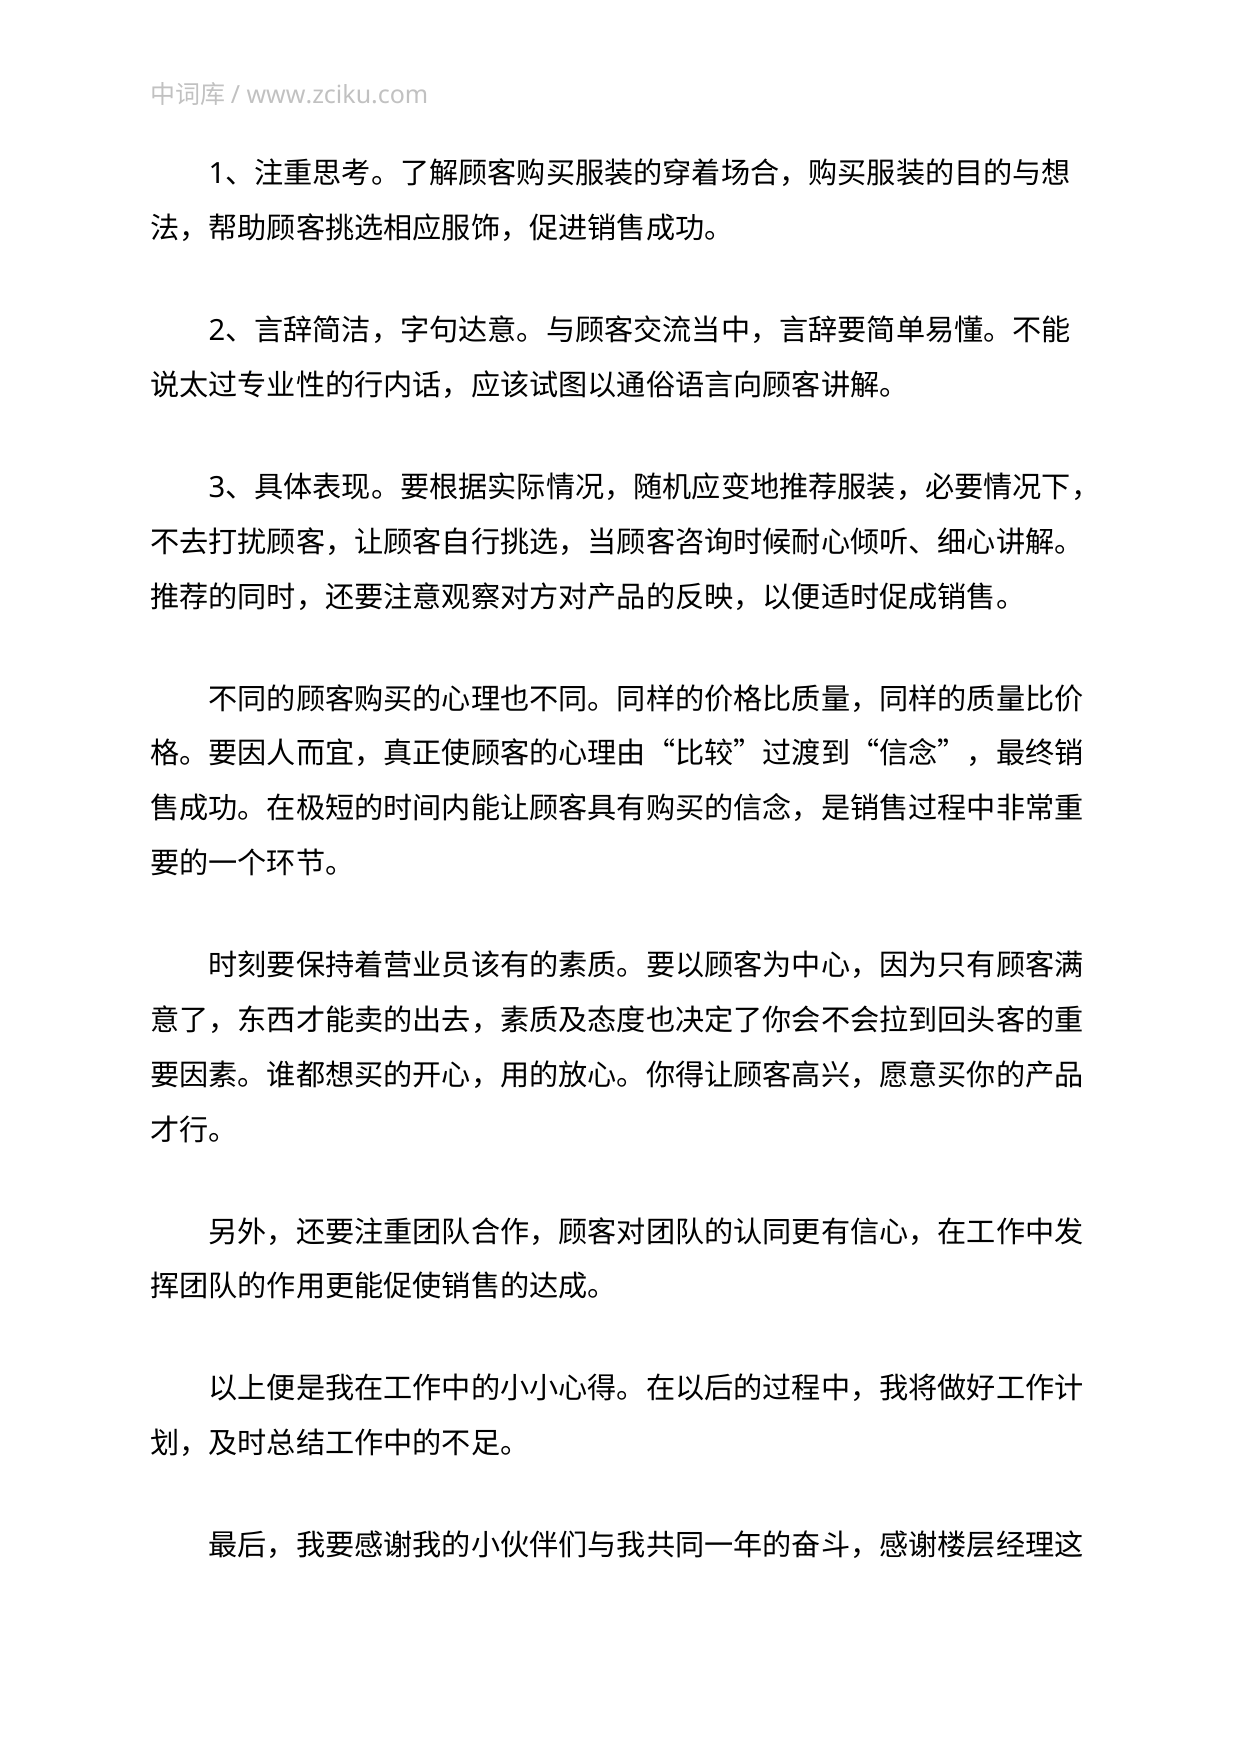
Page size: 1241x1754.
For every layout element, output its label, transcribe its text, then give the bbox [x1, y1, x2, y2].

text 时刻要保持着营业员该有的素质。要以顾客为中心，因为只有顾客满意了，东西才能卖的出去，素质及态度也决定了你会不会拉到回头客的重要因素。谁都想买的开心，用的放心。你得让顾客高兴，愿意买你的产品才行。 [150, 942, 1090, 1149]
text 另外，还要注重团队合作，顾客对团队的认同更有信心，在工作中发挥团队的作用更能促使销售的达成。 [150, 1208, 1090, 1305]
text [150, 1521, 1090, 1564]
text 以上便是我在工作中的小小心得。在以后的过程中，我将做好工作计划，及时总结工作中的不足。 [150, 1365, 1090, 1462]
text 1、注重思考。了解顾客购买服装的穿着场合，购买服装的目的与想法，帮助顾客挑选相应服饰，促进销售成功。 [150, 150, 1090, 247]
text 3、具体表现。要根据实际情况，随机应变地推荐服装，必要情况下，不去打扰顾客，让顾客自行挑选，当顾客咨询时候耐心倾听、细心讲解。推荐的同时，还要注意观察对方对产品的反映，以便适时促成销售。 [150, 463, 1090, 616]
text 不同的顾客购买的心理也不同。同样的价格比质量，同样的质量比价格。要因人而宜，真正使顾客的心理由“比较”过渡到“信念”，最终销售成功。在极短的时间内能让顾客具有购买的信念，是销售过程中非常重要的一个环节。 [150, 675, 1090, 882]
text 2、言辞简洁，字句达意。与顾客交流当中，言辞要简单易懂。不能说太过专业性的行内话，应该试图以通俗语言向顾客讲解。 [150, 307, 1090, 404]
